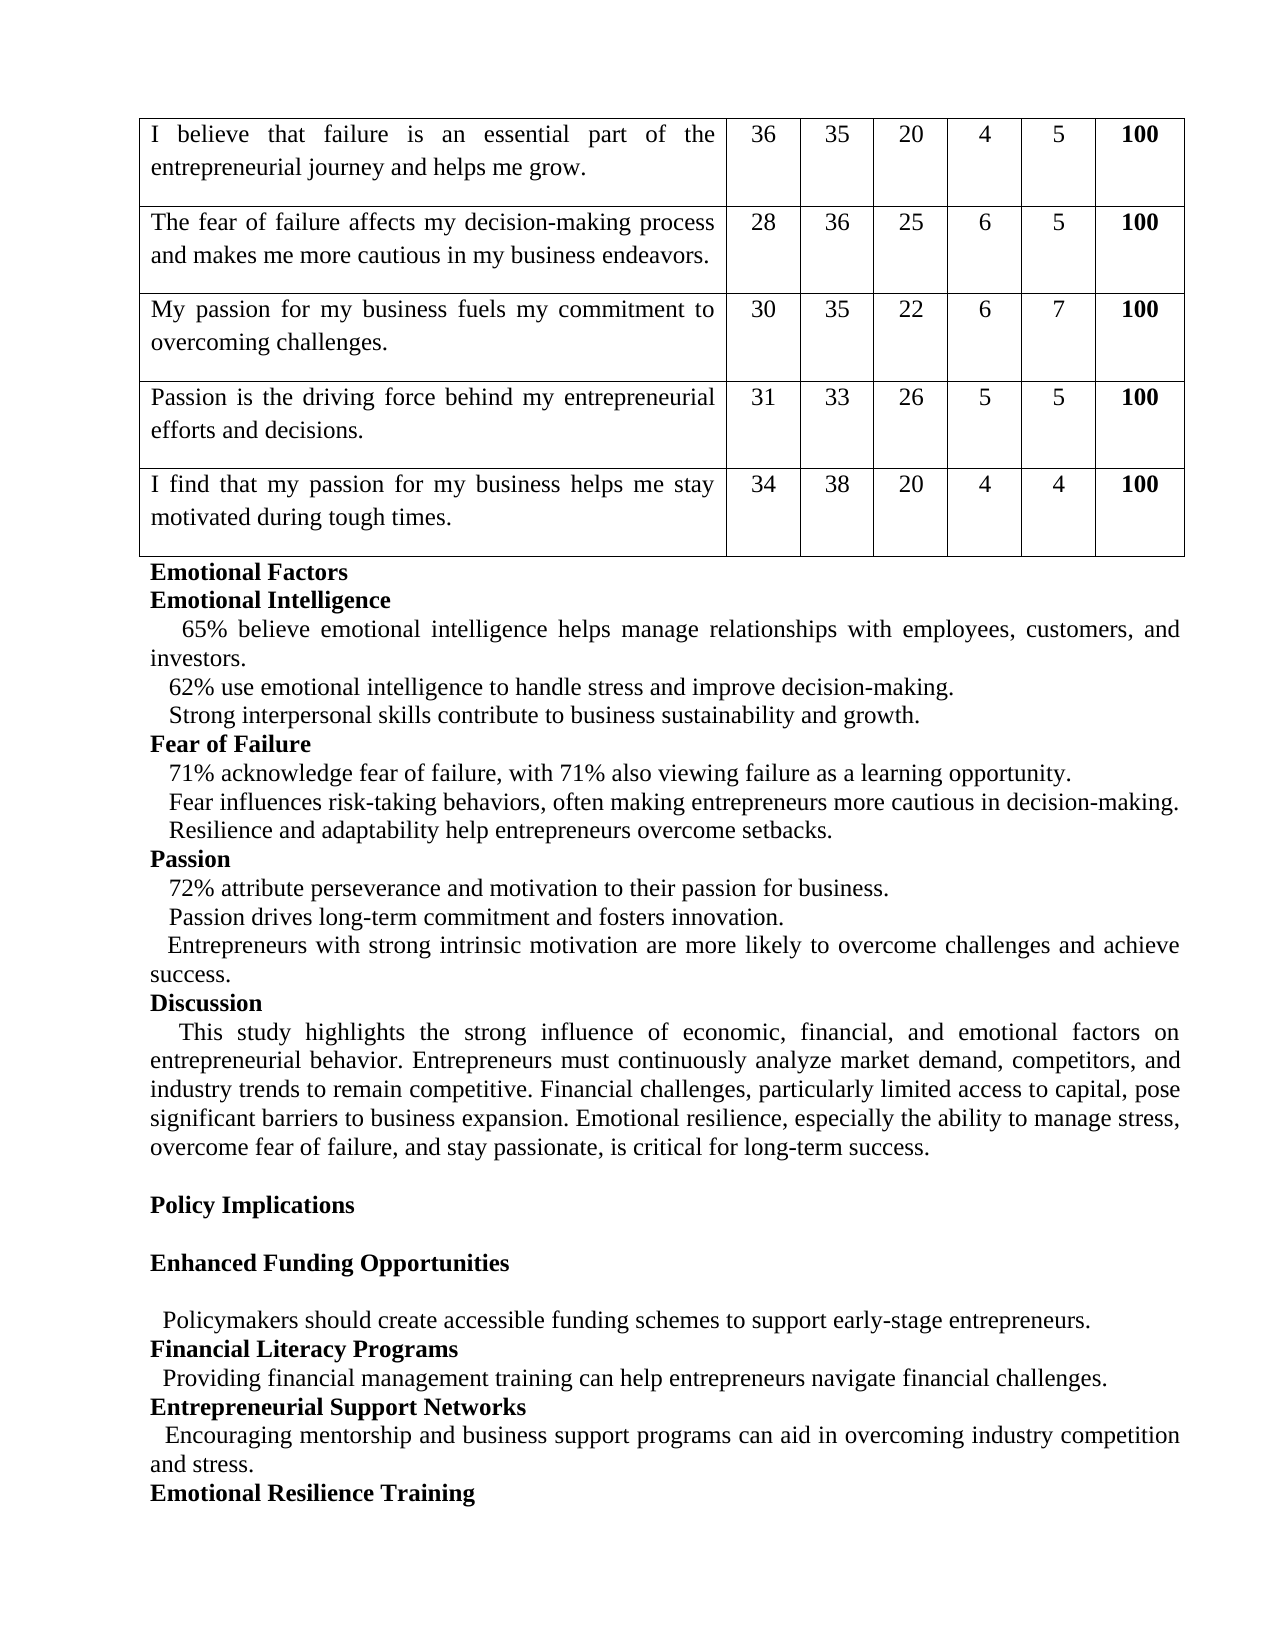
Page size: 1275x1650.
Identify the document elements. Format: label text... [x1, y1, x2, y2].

table_cell 28 [727, 207, 800, 293]
table_cell 100 [1096, 207, 1184, 293]
text Entrepreneurial Support Networks [150, 1392, 1181, 1421]
table_cell 100 [1096, 119, 1184, 206]
subtitle Policy Implications [150, 1190, 1181, 1218]
table_cell 5 [1022, 207, 1095, 293]
text Policymakers should create accessible funding schemes to support early-stage entrepreneurs. [150, 1306, 1181, 1334]
table_cell 30 [727, 294, 800, 381]
text Emotional Factors [150, 557, 1181, 586]
text 65% believe emotional intelligence helps manage relationships with employees, customers, and investors. [150, 614, 1181, 672]
table_cell 5 [948, 382, 1021, 468]
table_cell 34 [727, 469, 800, 556]
table_cell 35 [801, 119, 873, 206]
text Entrepreneurs with strong intrinsic motivation are more likely to overcome challenges and achieve success. [150, 931, 1181, 988]
table_cell 5 [1022, 382, 1095, 468]
table_cell 6 [948, 294, 1021, 381]
table_cell I believe that failure is an essential part of the entrepreneurial journey and helps me grow. [140, 119, 726, 206]
table_cell 20 [874, 469, 947, 556]
text Passion drives long-term commitment and fosters innovation. [150, 902, 1181, 931]
text 62% use emotional intelligence to handle stress and improve decision-making. [150, 672, 1181, 701]
table_cell 26 [874, 382, 947, 468]
text Strong interpersonal skills contribute to business sustainability and growth. [150, 701, 1181, 729]
table_cell Passion is the driving force behind my entrepreneurial efforts and decisions. [140, 382, 726, 468]
text Fear influences risk-taking behaviors, often making entrepreneurs more cautious in decision-making. [150, 787, 1181, 816]
table_cell 20 [874, 119, 947, 206]
table_cell 35 [801, 294, 873, 381]
table_cell 4 [1022, 469, 1095, 556]
text Enhanced Funding Opportunities [150, 1248, 1181, 1276]
table_cell The fear of failure affects my decision-making process and makes me more cautious in my business endeavors. [140, 207, 726, 293]
text Emotional Intelligence [150, 586, 1181, 614]
table_cell 7 [1022, 294, 1095, 381]
text 72% attribute perseverance and motivation to their passion for business. [150, 873, 1181, 902]
text Emotional Resilience Training [150, 1478, 1181, 1507]
table_cell 6 [948, 207, 1021, 293]
text Providing financial management training can help entrepreneurs navigate financial challenges. [150, 1363, 1181, 1392]
text Financial Literacy Programs [150, 1334, 1181, 1363]
text Passion [150, 844, 1181, 873]
table_cell 100 [1096, 294, 1184, 381]
text Resilience and adaptability help entrepreneurs overcome setbacks. [150, 816, 1181, 844]
table_cell 100 [1096, 469, 1184, 556]
table_cell 5 [1022, 119, 1095, 206]
table_cell I find that my passion for my business helps me stay motivated during tough times. [140, 469, 726, 556]
text Encouraging mentorship and business support programs can aid in overcoming industry competition and stress. [150, 1421, 1181, 1478]
subtitle Discussion [150, 988, 1181, 1017]
text Fear of Failure [150, 729, 1181, 758]
table_cell 4 [948, 119, 1021, 206]
table_cell 100 [1096, 382, 1184, 468]
text This study highlights the strong influence of economic, financial, and emotional factors on entrepreneurial behavior. Entrepreneurs must continuously analyze market demand, competitors, and industry trends to remain competitive. Financial challenges, particularly limited access to capital, pose significant barriers to business expansion. Emotional resilience, especially the ability to manage stress, overcome fear of failure, and stay passionate, is critical for long-term success. [150, 1017, 1181, 1161]
table_cell 22 [874, 294, 947, 381]
table_cell 38 [801, 469, 873, 556]
table_cell 25 [874, 207, 947, 293]
table_cell 36 [727, 119, 800, 206]
text 71% acknowledge fear of failure, with 71% also viewing failure as a learning opportunity. [150, 758, 1181, 787]
table_cell 33 [801, 382, 873, 468]
table_cell My passion for my business fuels my commitment to overcoming challenges. [140, 294, 726, 381]
table_cell 4 [948, 469, 1021, 556]
table_cell 36 [801, 207, 873, 293]
table_cell 31 [727, 382, 800, 468]
